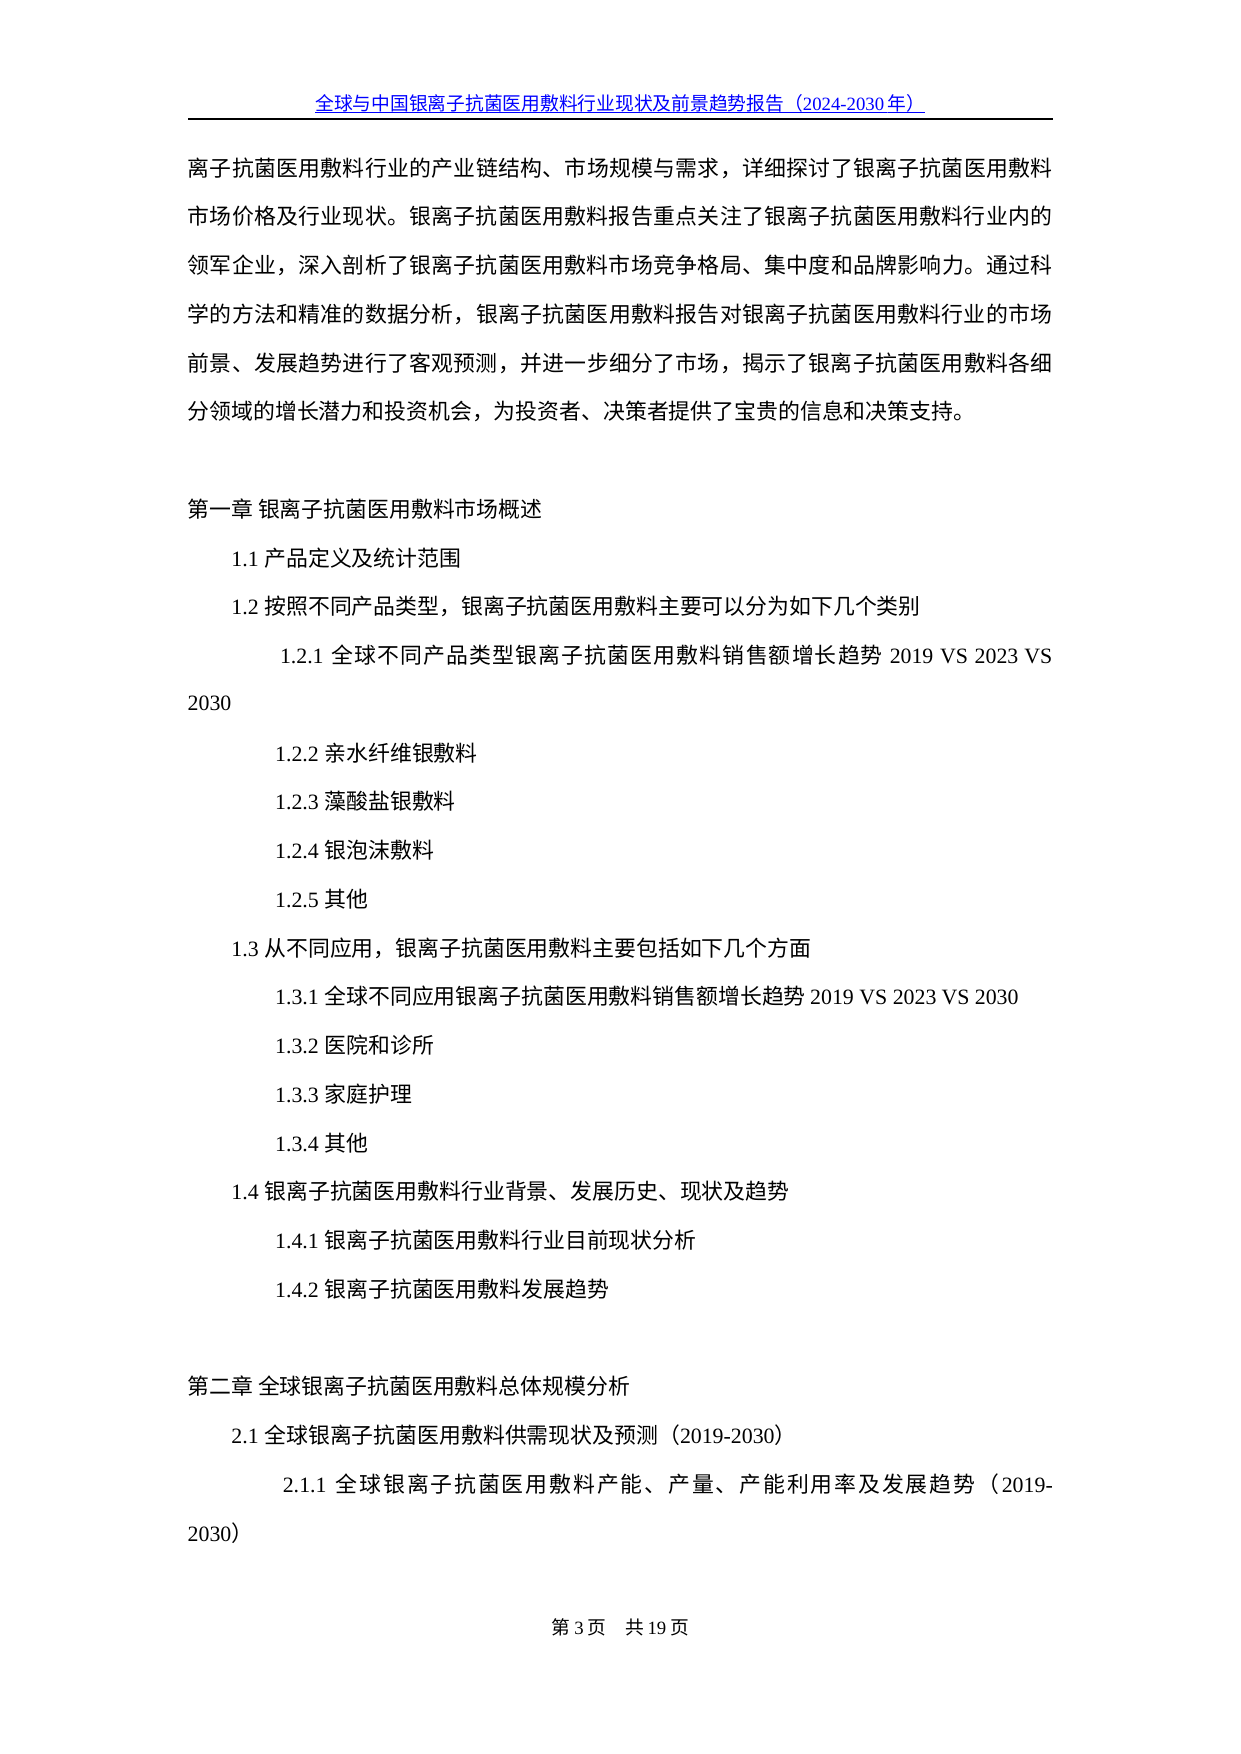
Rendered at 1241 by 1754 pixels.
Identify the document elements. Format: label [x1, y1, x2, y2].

text [187, 150, 1053, 1548]
